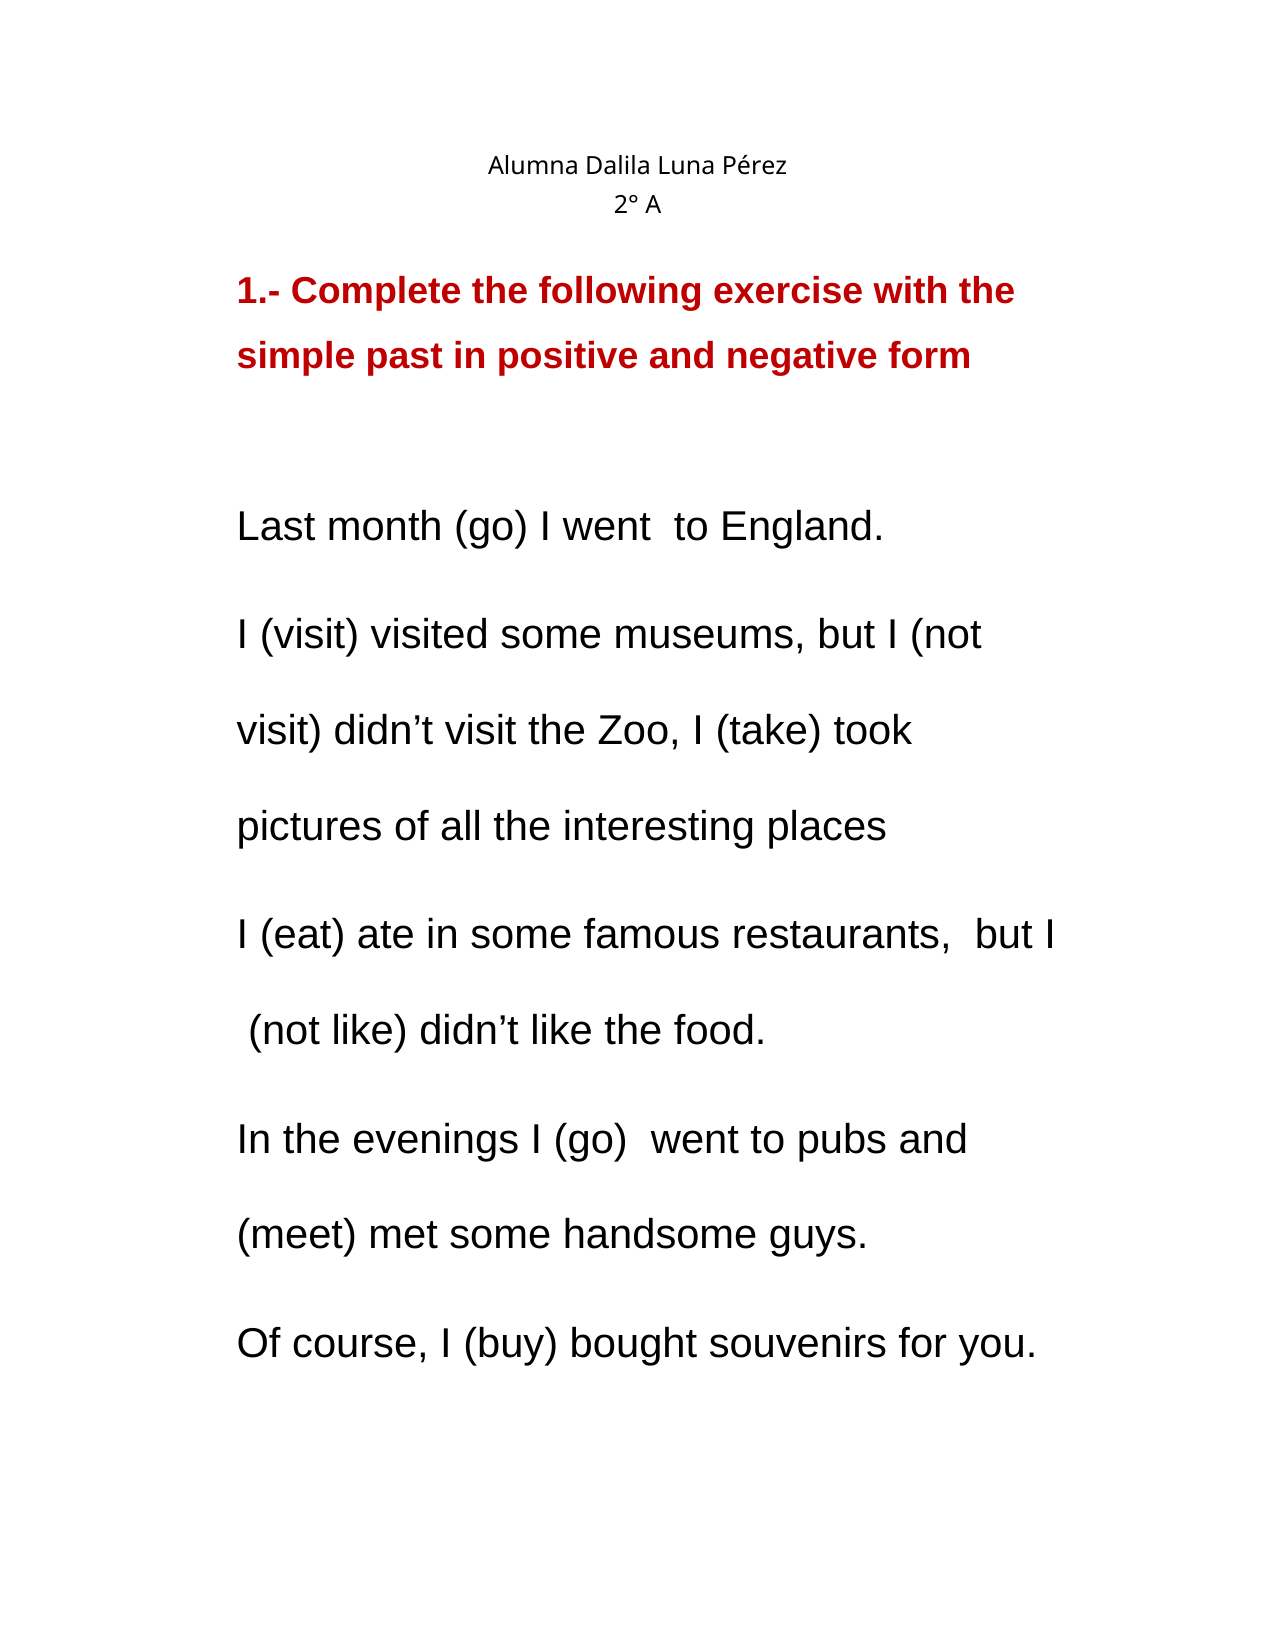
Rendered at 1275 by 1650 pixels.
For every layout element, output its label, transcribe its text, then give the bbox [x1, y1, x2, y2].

text Alumna Dalila Luna Pérez [177, 148, 1098, 182]
text 2° A [177, 187, 1098, 221]
